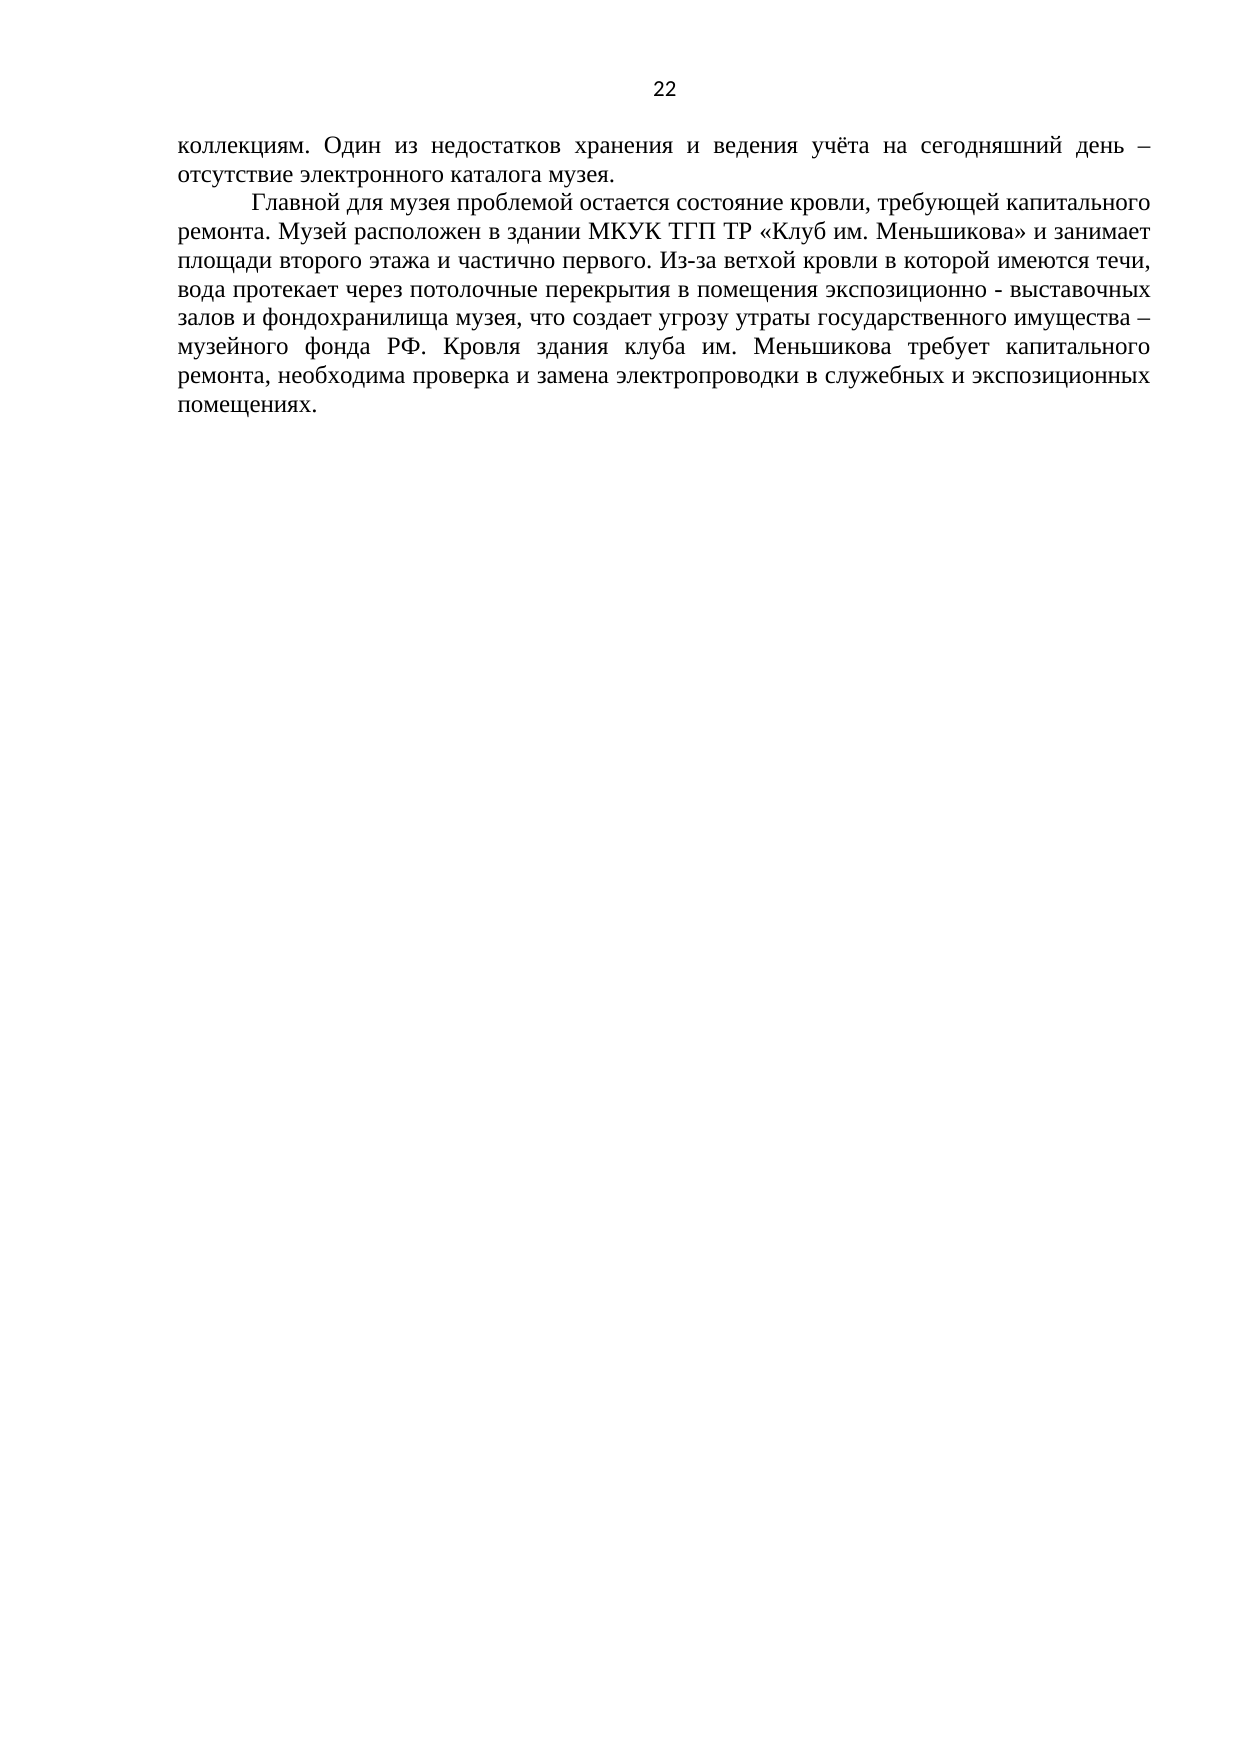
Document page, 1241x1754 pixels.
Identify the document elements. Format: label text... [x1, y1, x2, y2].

text Главной для музея проблемой остается состояние кровли, требующей капитального ремонта. Музей расположен в здании МКУК ТГП ТР «Клуб им. Меньшикова» и занимает площади второго этажа и частично первого. Из-за ветхой кровли в которой имеются течи, вода протекает через потолочные перекрытия в помещения экспозиционно - выставочных залов и фондохранилища музея, что создает угрозу утраты государственного имущества – музейного фонда РФ. Кровля здания клуба им. Меньшикова требует капитального ремонта, необходима проверка и замена электропроводки в служебных и экспозиционных помещениях. [177, 187, 1152, 417]
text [177, 130, 1152, 187]
